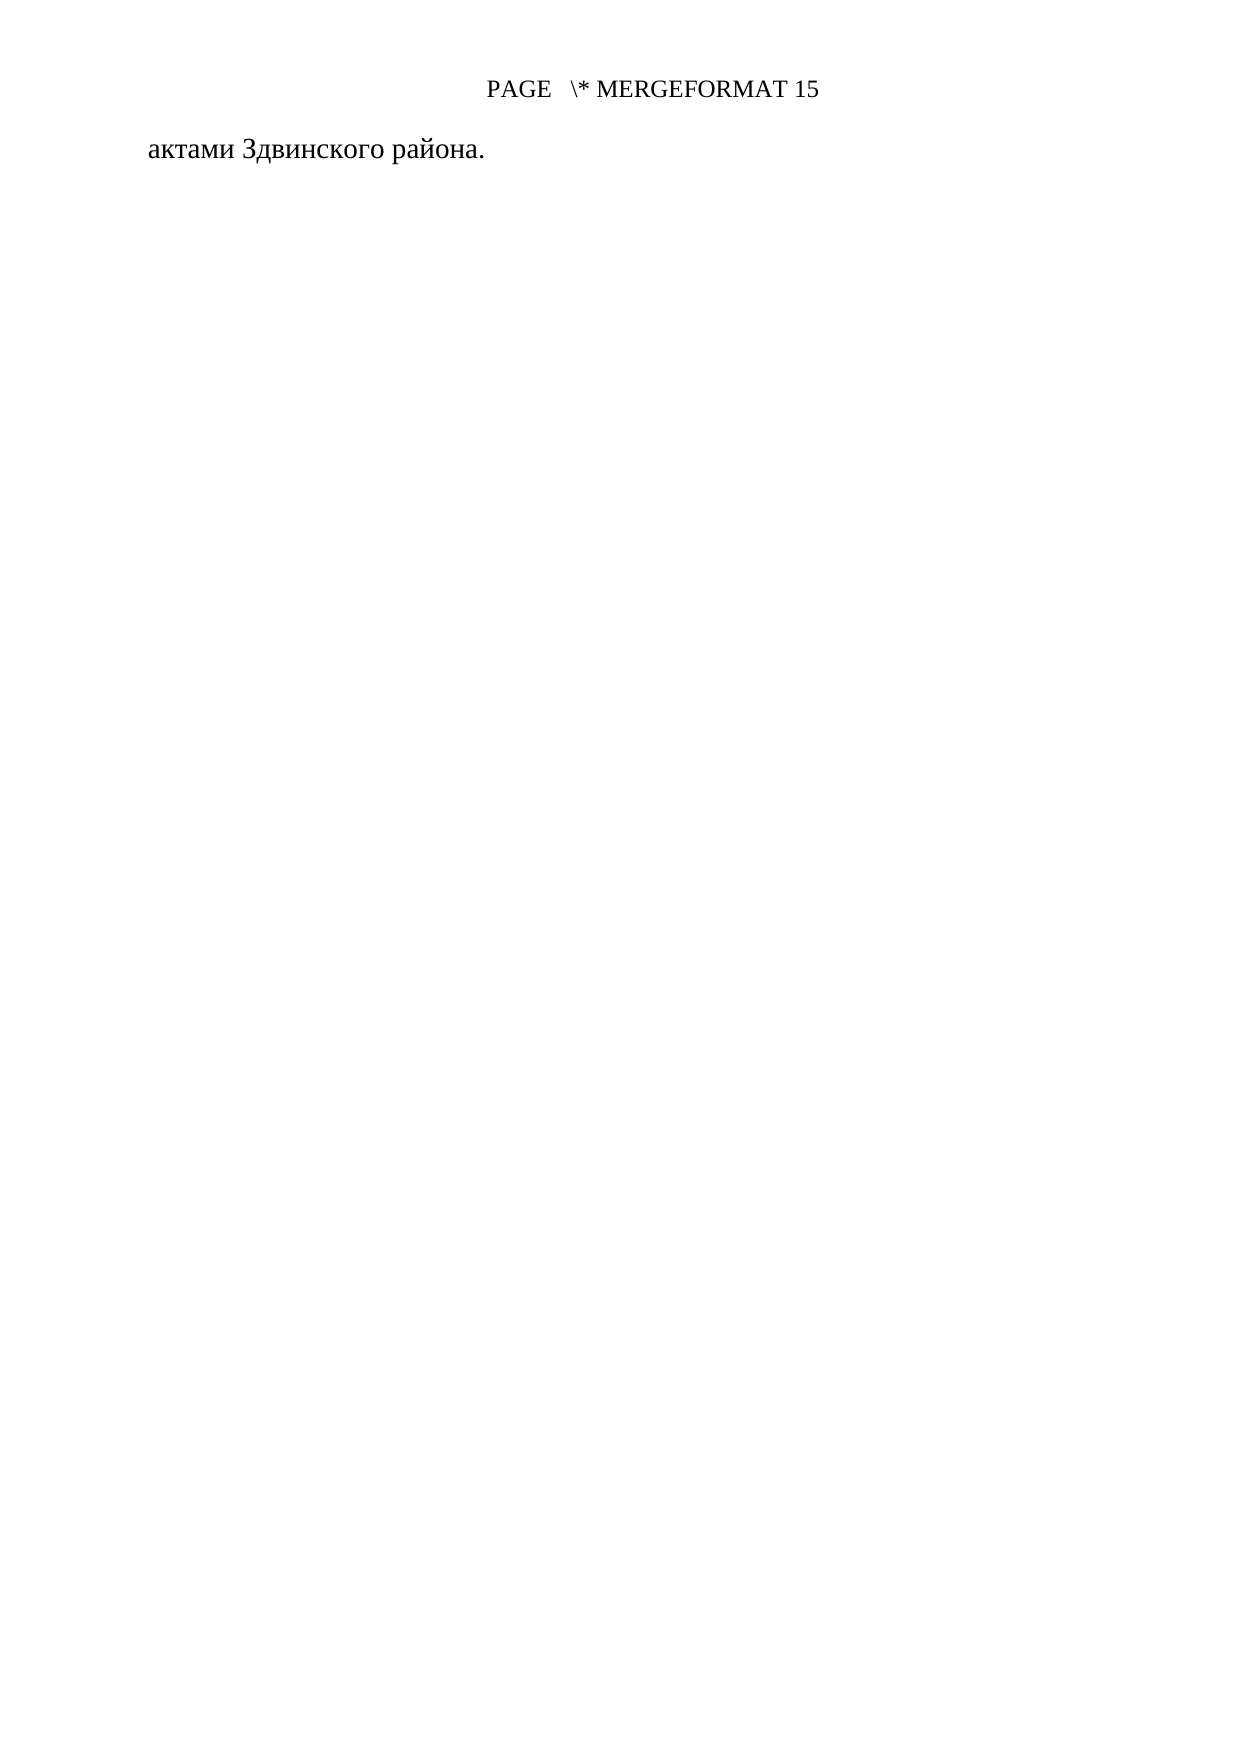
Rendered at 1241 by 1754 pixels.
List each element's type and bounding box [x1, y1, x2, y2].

text [148, 131, 1152, 165]
